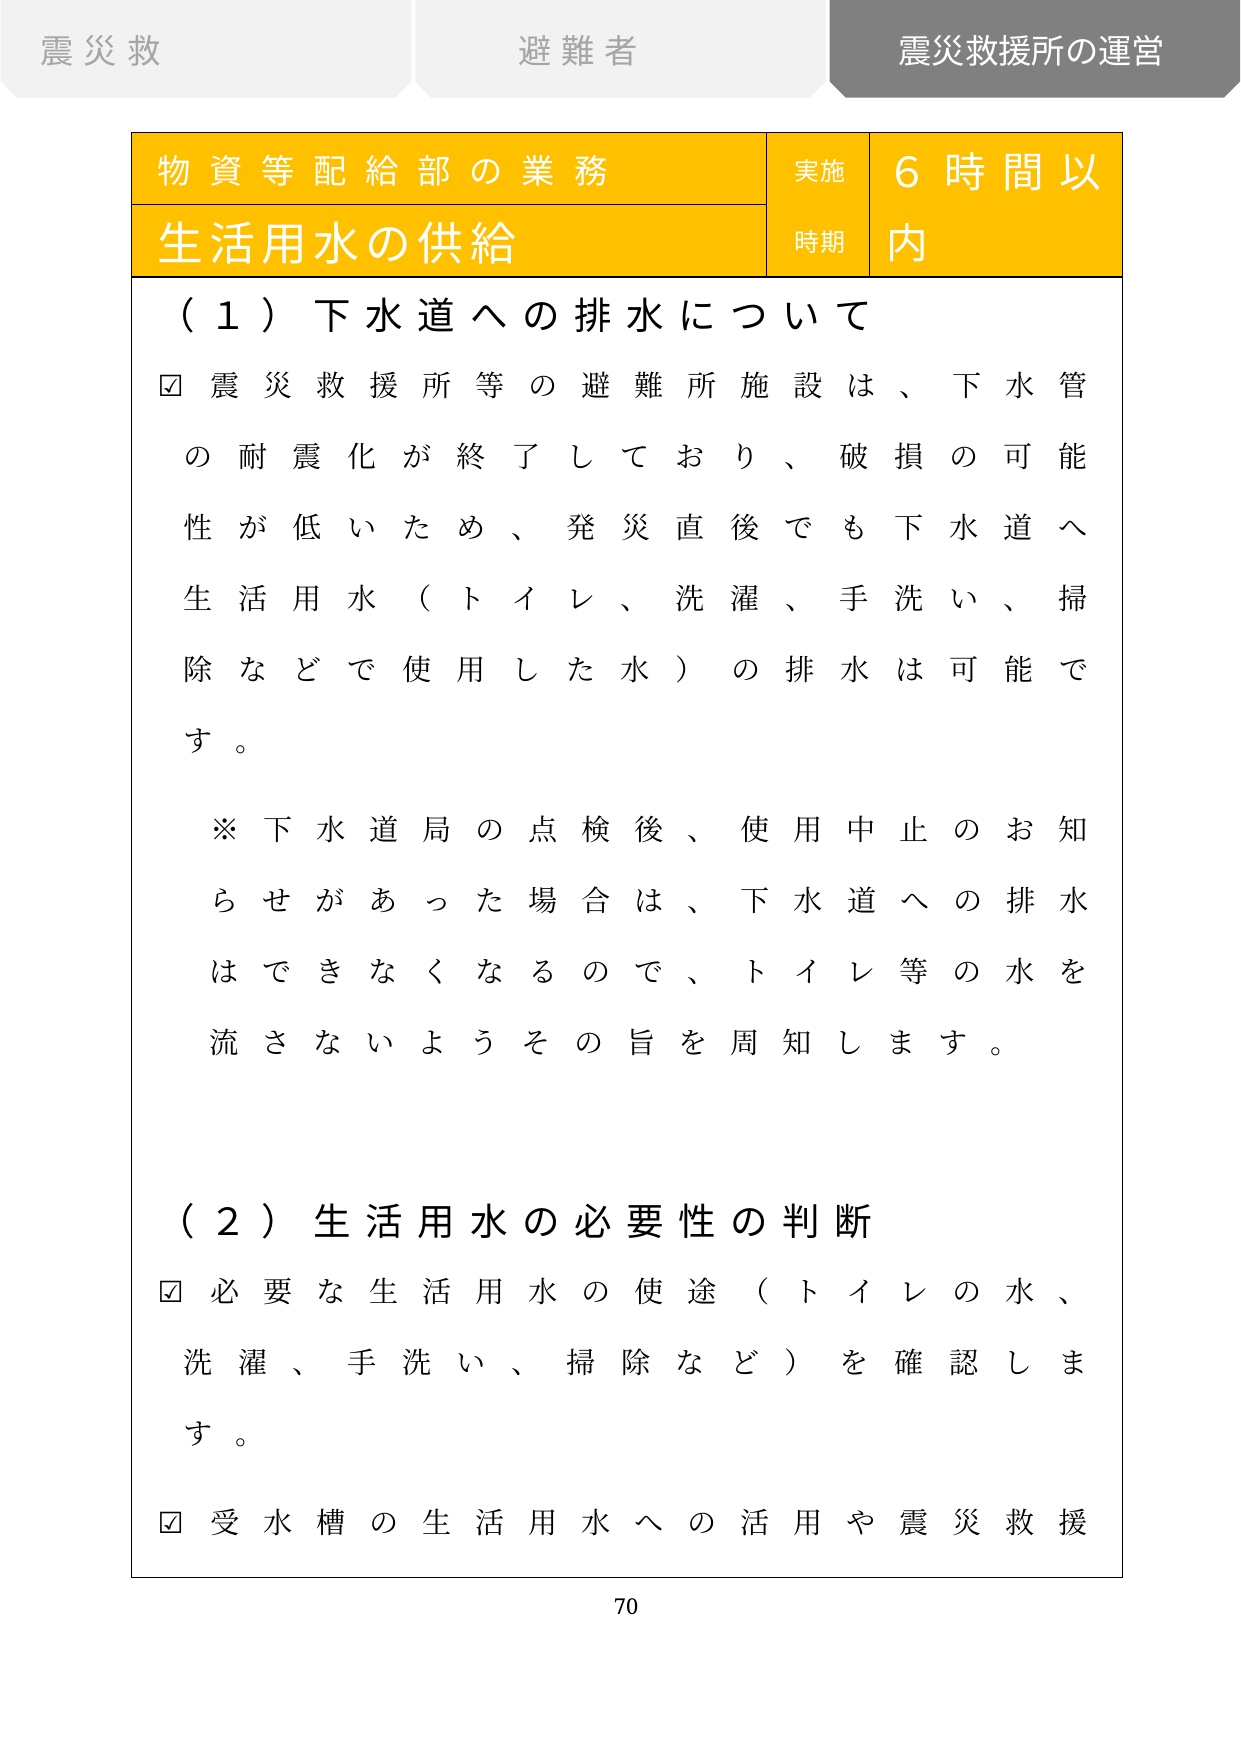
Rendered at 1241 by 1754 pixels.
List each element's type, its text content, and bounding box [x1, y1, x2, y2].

table_header 実施 時期 [767, 133, 869, 276]
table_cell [132, 278, 1122, 1577]
table_header 物資等配給部の業務 [132, 133, 766, 204]
table_cell 生活用水の供給 [132, 205, 766, 276]
table_header ６時間以内 [870, 133, 1122, 276]
